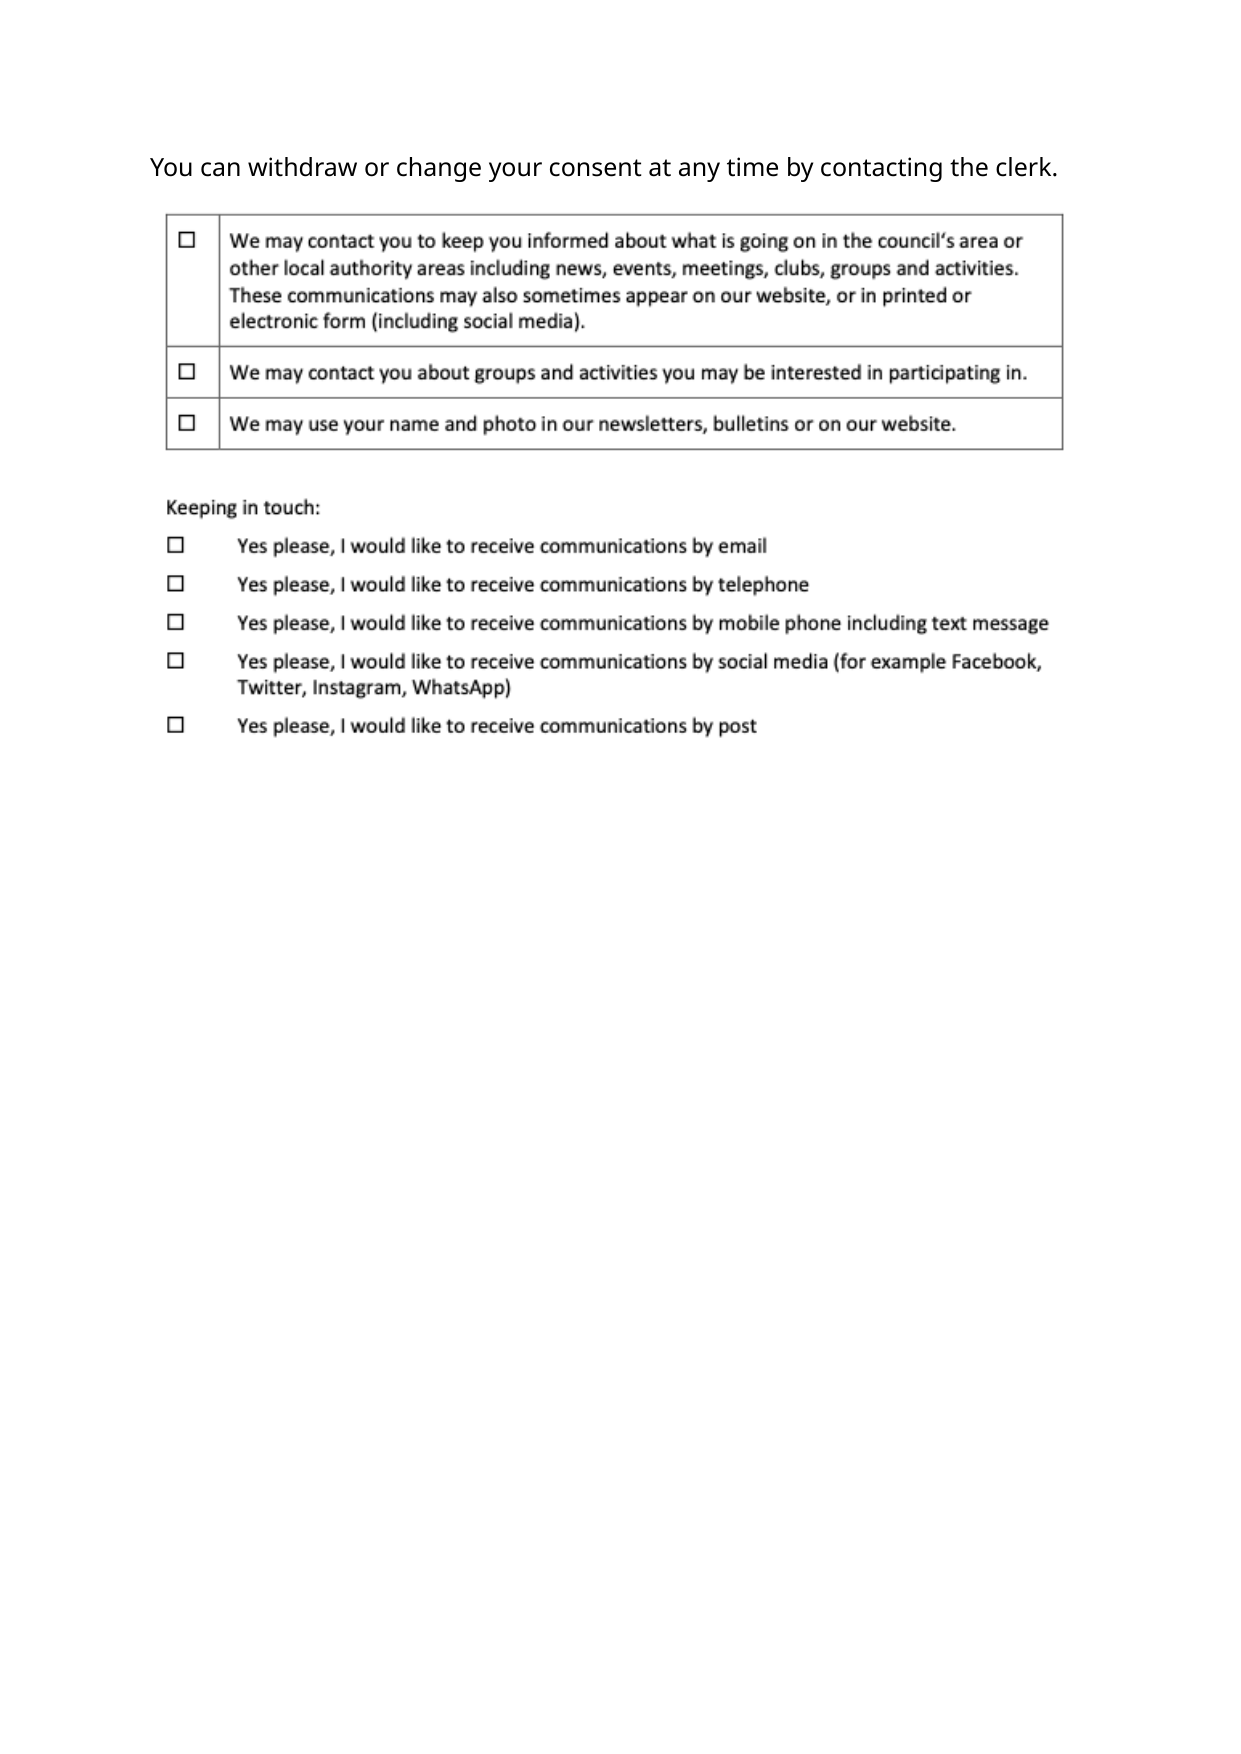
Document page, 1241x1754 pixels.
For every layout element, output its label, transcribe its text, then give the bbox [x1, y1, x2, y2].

picture [150, 189, 1091, 778]
text You can withdraw or change your consent at any time by contacting the clerk. [150, 150, 1090, 189]
